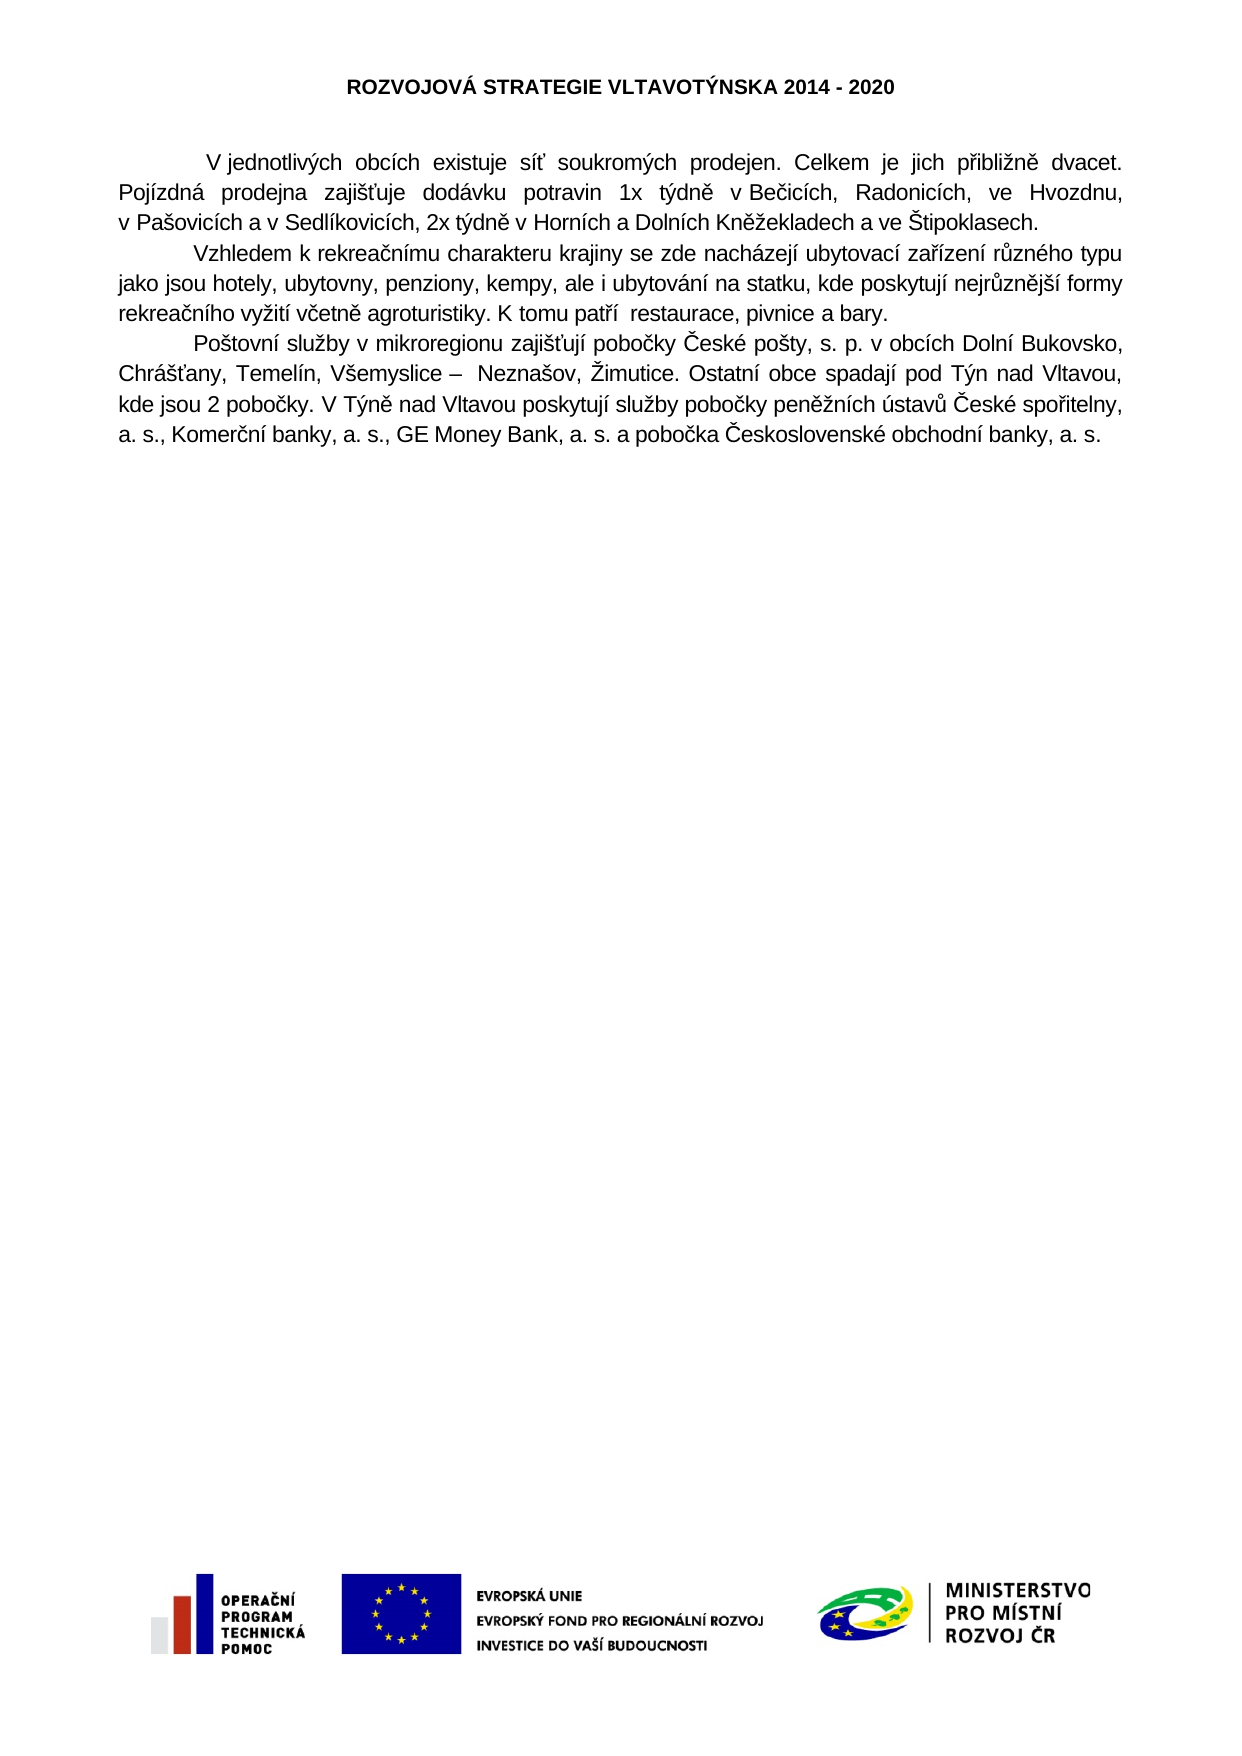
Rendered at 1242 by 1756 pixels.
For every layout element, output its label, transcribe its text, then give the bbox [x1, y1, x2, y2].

text V jednotlivých obcích existuje síť soukromých prodejen. Celkem je jich přibližně dvacet. Pojízdná prodejna zajišťuje dodávku potravin 1x týdně v Bečicích, Radonicích, ve Hvozdnu, v Pašovicích a v Sedlíkovicích, 2x týdně v Horních a Dolních Kněžekladech a ve Štipoklasech. [118, 149, 1123, 236]
text Poštovní služby v mikroregionu zajišťují pobočky České pošty, s. p. v obcích Dolní Bukovsko, Chrášťany, Temelín, Všemyslice – Neznašov, Žimutice. Ostatní obce spadají pod Týn nad Vltavou, kde jsou 2 pobočky. V Týně nad Vltavou poskytují služby pobočky peněžních ústavů České spořitelny, a. s., Komerční banky, a. s., GE Money Bank, a. s. a pobočka Československé obchodní banky, a. s. [118, 330, 1123, 447]
text Vzhledem k rekreačnímu charakteru krajiny se zde nacházejí ubytovací zařízení různého typu jako jsou hotely, ubytovny, penziony, kempy, ale i ubytování na statku, kde poskytují nejrůznější formy rekreačního vyžití včetně agroturistiky. K tomu patří restaurace, pivnice a bary. [118, 239, 1123, 326]
picture [151, 1571, 1091, 1656]
